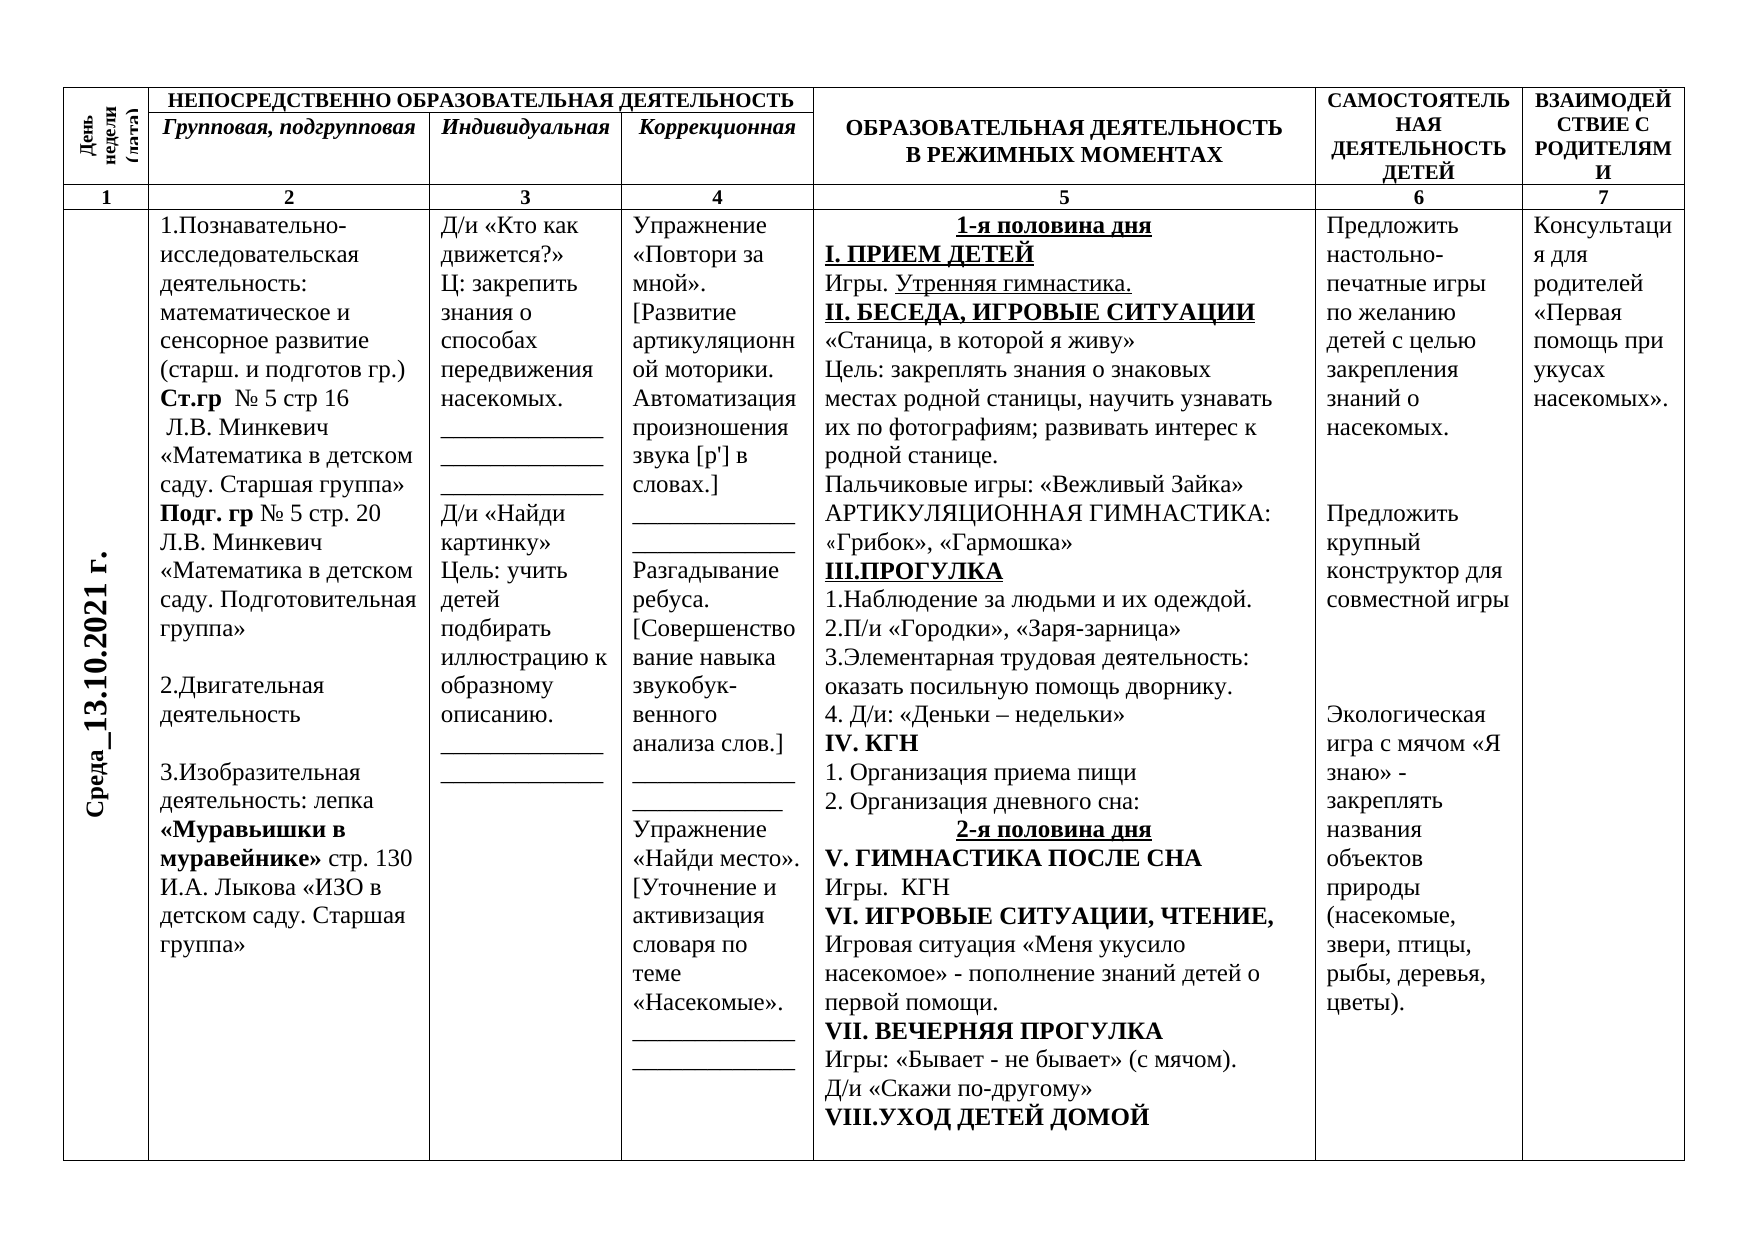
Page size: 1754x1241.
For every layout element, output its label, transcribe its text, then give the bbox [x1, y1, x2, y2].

table_cell 6 [1316, 185, 1522, 209]
table_cell 1 [64, 185, 148, 209]
table_cell 1.Познавательно-исследовательская деятельность: математическое и сенсорное развитие (старш. и подготов гр.) Ст.гр № 5 стр 16 Л.В. Минкевич «Математика в детском саду. Старшая группа» Подг. гр № 5 стр. 20 Л.В. Минкевич «Математика в детском саду. Подготовительная группа» 2.Двигательная деятельность 3.Изобразительная деятельность: лепка «Муравьишки в муравейнике» стр. 130 И.А. Лыкова «ИЗО в детском саду. Старшая группа» [149, 210, 429, 1159]
table_cell 2 [149, 185, 429, 209]
table_header ВЗАИМОДЕЙСТВИЕ С РОДИТЕЛЯМИ [1523, 88, 1684, 184]
table_header НЕПОСРЕДСТВЕННО ОБРАЗОВАТЕЛЬНАЯ ДЕЯТЕЛЬНОСТЬ [149, 88, 813, 112]
table_cell Среда_13.10.2021 г. [64, 210, 148, 1159]
table_cell Упражнение «Повтори за мной». [Развитие артикуляционной моторики. Автоматизация произношения звука [р'] в словах.] __________________________ Разгадывание ребуса. [Совершенствование навыка звукобук-венного анализа слов.] _________________________ Упражнение «Найди место». [Уточнение и активизация словаря по теме «Насекомые». __________________________ [622, 210, 813, 1159]
table_header ОБРАЗОВАТЕЛЬНАЯ ДЕЯТЕЛЬНОСТЬ В РЕЖИМНЫХ МОМЕНТАХ [814, 88, 1315, 184]
table_cell 5 [814, 185, 1315, 209]
table_cell Коррекционная [622, 113, 813, 184]
table_cell Индивидуальная [430, 113, 621, 184]
table_cell Консультация для родителей «Первая помощь при укусах насекомых». [1523, 210, 1684, 1159]
table_cell Групповая, подгрупповая [149, 113, 429, 184]
table_header День недели (дата) [64, 88, 148, 184]
table_header САМОСТОЯТЕЛЬНАЯ ДЕЯТЕЛЬНОСТЬ ДЕТЕЙ [1316, 88, 1522, 184]
table_cell 3 [430, 185, 621, 209]
table_cell 4 [622, 185, 813, 209]
table_cell Предложить настольно-печатные игры по желанию детей с целью закрепления знаний о насекомых. Предложить крупный конструктор для совместной игры Экологическая игра с мячом «Я знаю» - закреплять названия объектов природы (насекомые, звери, птицы, рыбы, деревья, цветы). [1316, 210, 1522, 1159]
table_cell Д/и «Кто как движется?» Ц: закрепить знания о способах передвижения насекомых. _______________________________________ Д/и «Найди картинку» Цель: учить детей подбирать иллюстрацию к образному описанию. __________________________ [430, 210, 621, 1159]
table_cell 7 [1523, 185, 1684, 209]
table_cell 1-я половина дня I. ПРИЕМ ДЕТЕЙ Игры. Утренняя гимнастика. II. БЕСЕДА, ИГРОВЫЕ СИТУАЦИИ «Станица, в которой я живу» Цель: закреплять знания о знаковых местах родной станицы, научить узнавать их по фотографиям; развивать интерес к родной станице. Пальчиковые игры: «Вежливый Зайка» АРТИКУЛЯЦИОННАЯ ГИМНАСТИКА: «Грибок», «Гармошка» III.ПРОГУЛКА 1.Наблюдение за людьми и их одеждой. 2.П/и «Городки», «Заря-зарница» 3.Элементарная трудовая деятельность: оказать посильную помощь дворнику. 4. Д/и: «Деньки – недельки» IV. КГН 1. Организация приема пищи 2. Организация дневного сна: 2-я половина дня V. ГИМНАСТИКА ПОСЛЕ СНА Игры. КГН VI. ИГРОВЫЕ СИТУАЦИИ, ЧТЕНИЕ, Игровая ситуация «Меня укусило насекомое» - пополнение знаний детей о первой помощи. VII. ВЕЧЕРНЯЯ ПРОГУЛКА Игры: «Бывает - не бывает» (с мячом). Д/и «Скажи по-другому» VIII.УХОД ДЕТЕЙ ДОМОЙ [814, 210, 1315, 1159]
